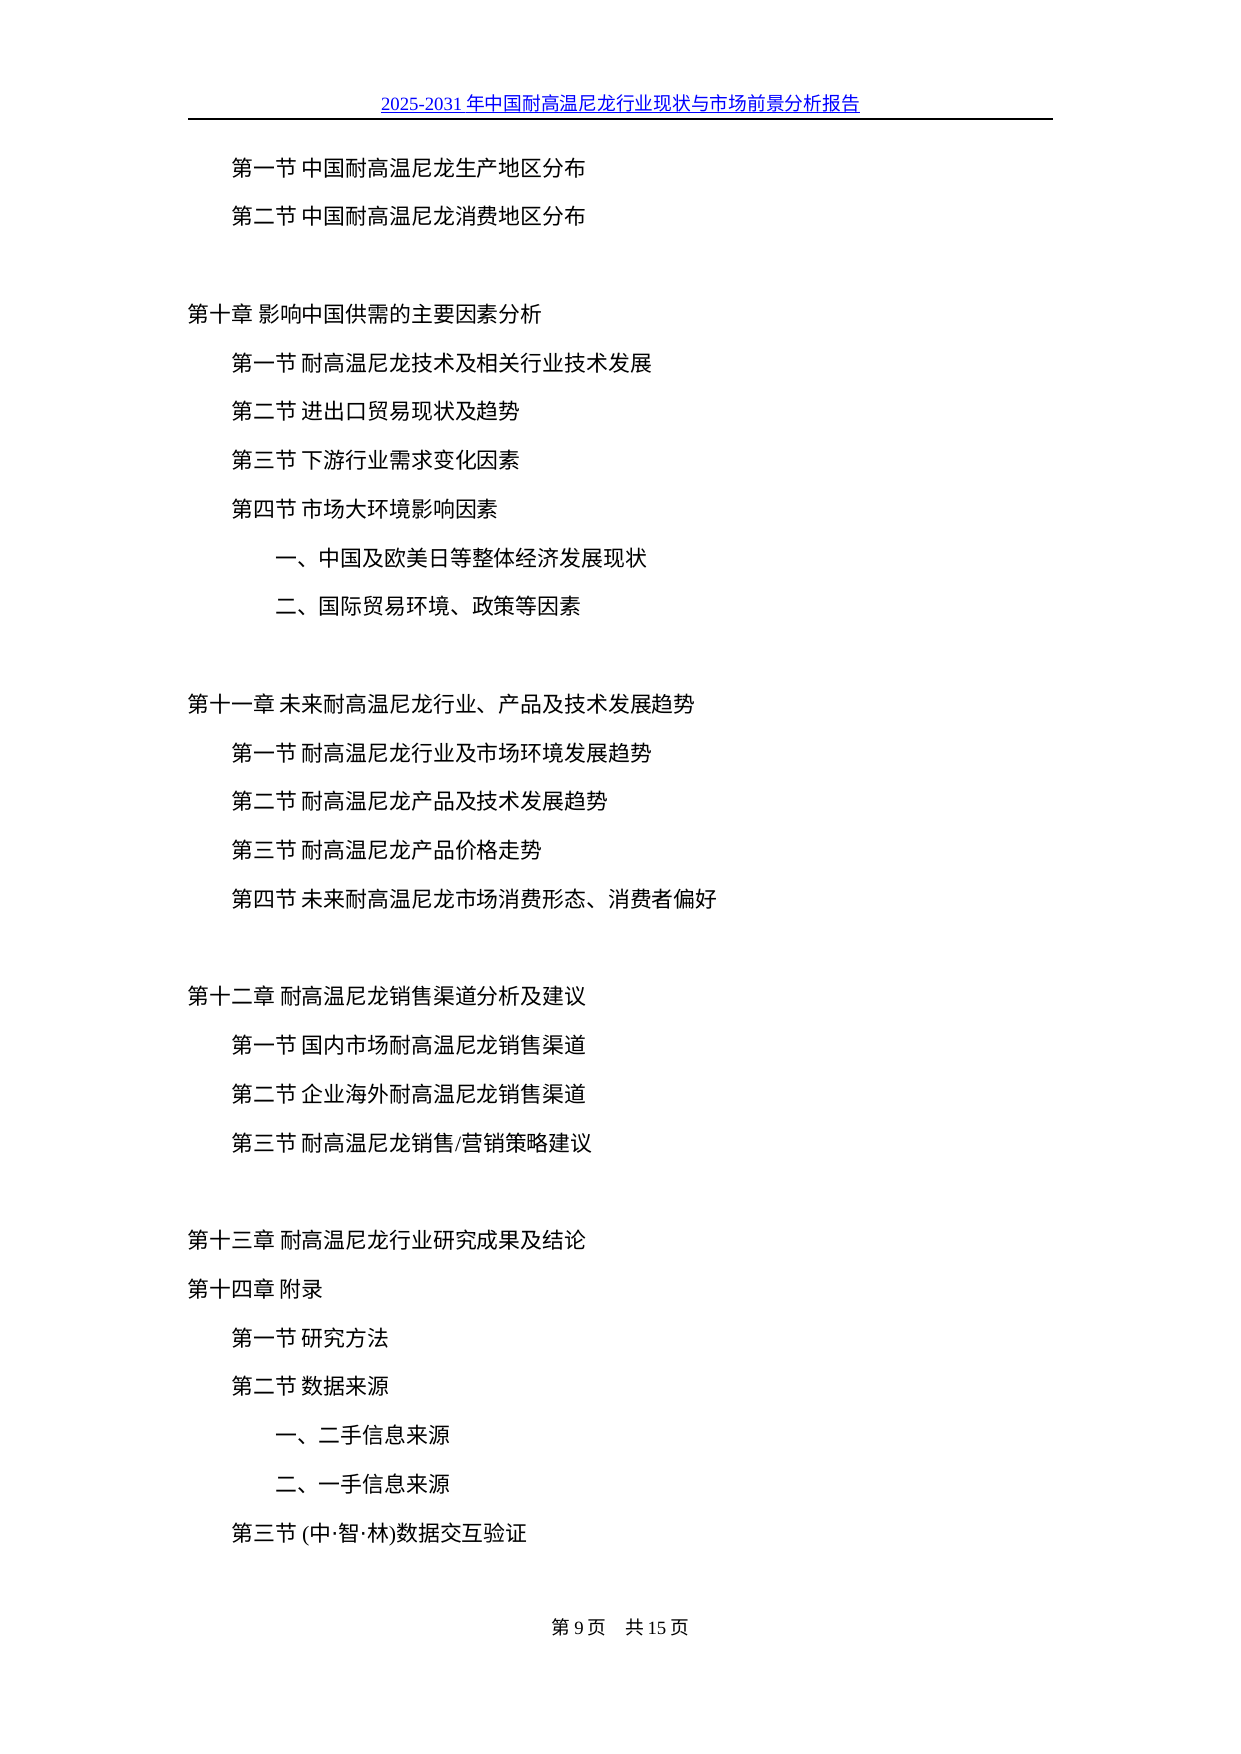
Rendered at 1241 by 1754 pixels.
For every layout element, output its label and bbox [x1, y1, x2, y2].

text [187, 150, 1053, 1548]
